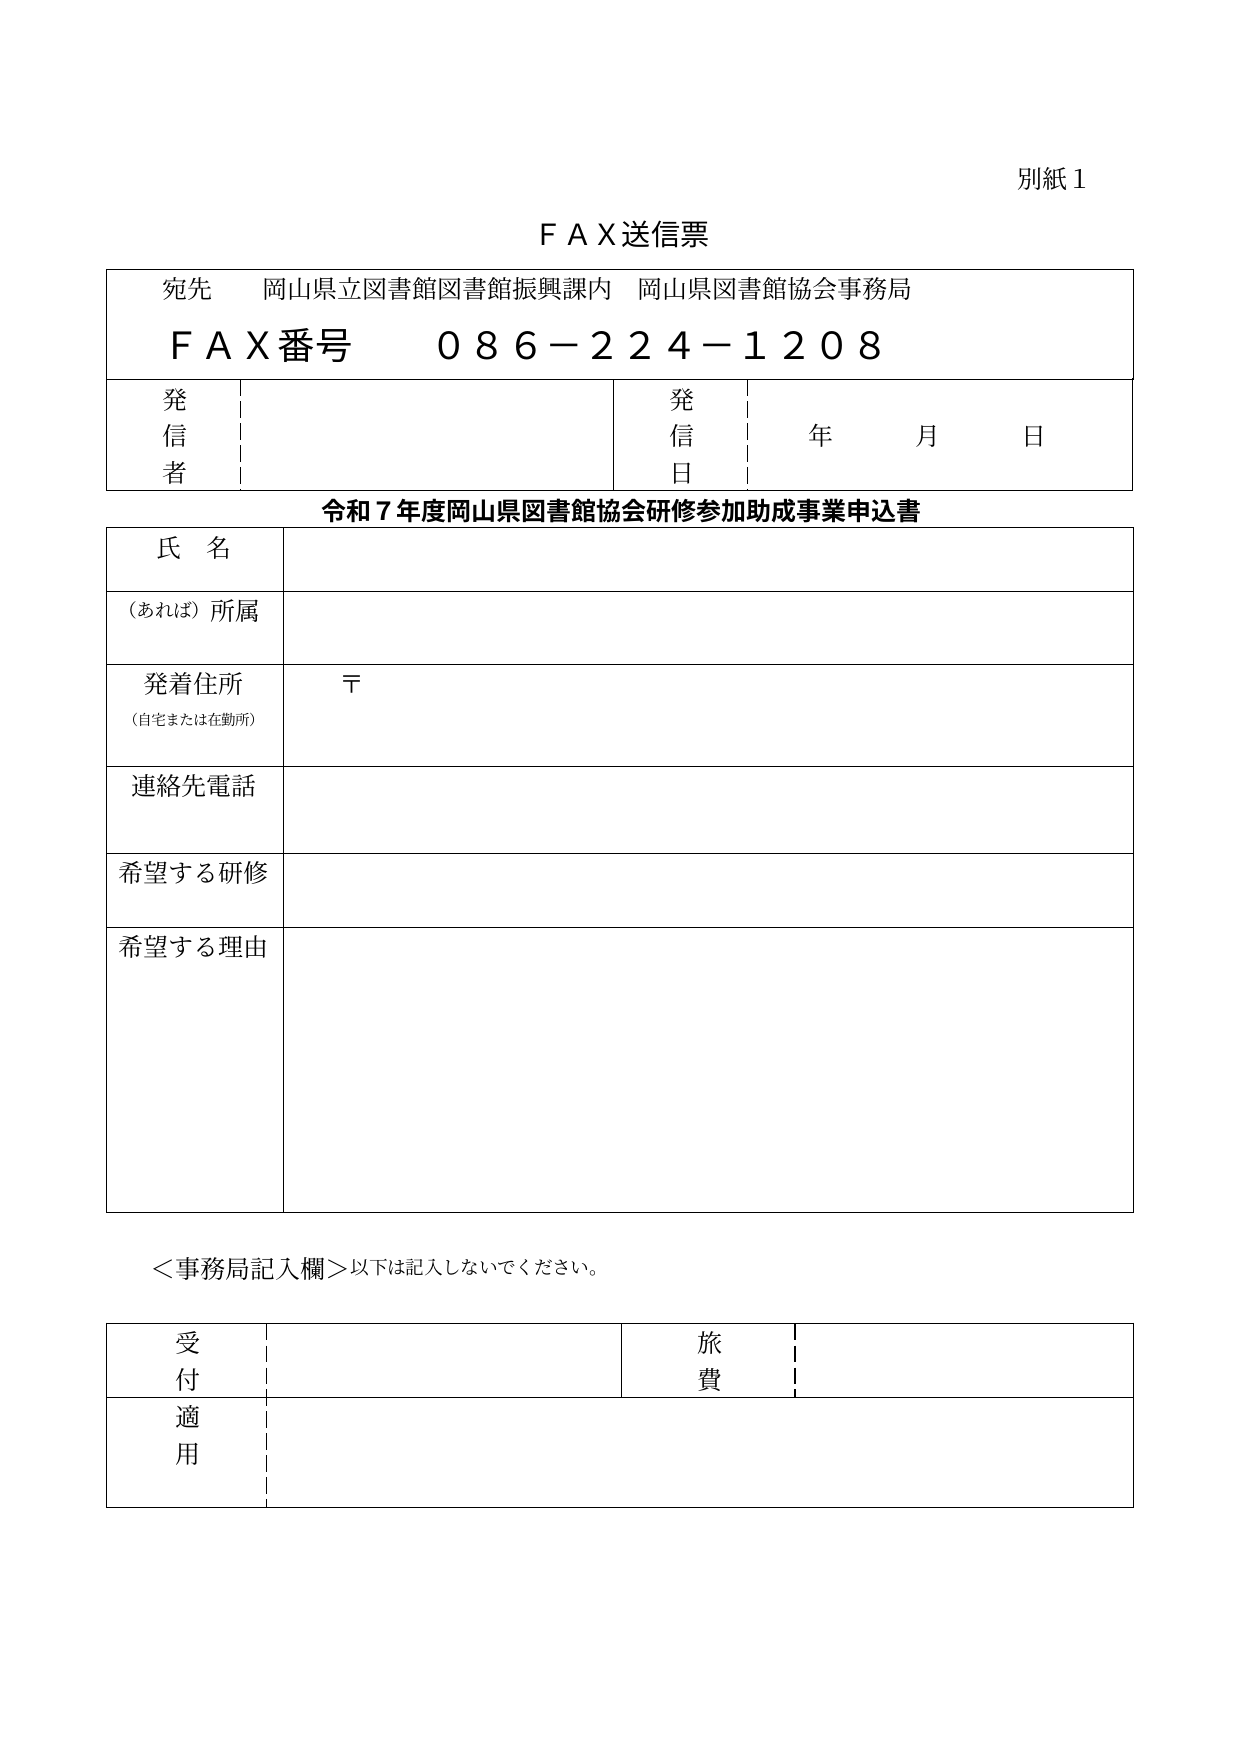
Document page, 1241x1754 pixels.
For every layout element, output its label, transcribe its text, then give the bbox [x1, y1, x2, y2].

table_header 宛先 岡山県立図書館図書館振興課内 岡山県図書館協会事務局 ＦＡＸ番号 ０８６－２２４－１２０８ [107, 270, 1133, 379]
table_header [795, 1324, 1133, 1397]
table_cell （あれば）所属 [107, 592, 283, 663]
table_cell 年 月 日 [747, 380, 1132, 490]
table_cell 〒 [284, 665, 1133, 766]
table_header [284, 528, 1133, 591]
table_header 受 付 [107, 1324, 267, 1397]
table_cell 発信日 [614, 380, 747, 490]
table_cell 希望する研修 [107, 854, 283, 927]
table_cell [284, 854, 1133, 927]
table_cell [284, 592, 1133, 663]
text ＦＡＸ送信票 [151, 196, 1092, 269]
table_cell 希望する理由 [107, 928, 283, 1212]
text 別紙１ [151, 159, 1092, 196]
table_header 旅 費 [622, 1324, 795, 1397]
text 令和７年度岡山県図書館協会研修参加助成事業申込書 [151, 491, 1092, 527]
table_cell 連絡先電話 [107, 767, 283, 853]
table_cell 発着住所 （自宅または在勤所） [107, 665, 283, 766]
table_header 氏 名 [107, 528, 283, 591]
table_cell 適 用 [107, 1398, 267, 1507]
text ＜事務局記入欄＞以下は記入しないでください。 [151, 1250, 1092, 1286]
table_cell [284, 767, 1133, 853]
table_header [267, 1324, 621, 1397]
table_cell [240, 380, 613, 490]
table_cell [284, 928, 1133, 1212]
table_cell [267, 1398, 1133, 1507]
table_cell 発信者 [107, 380, 240, 490]
